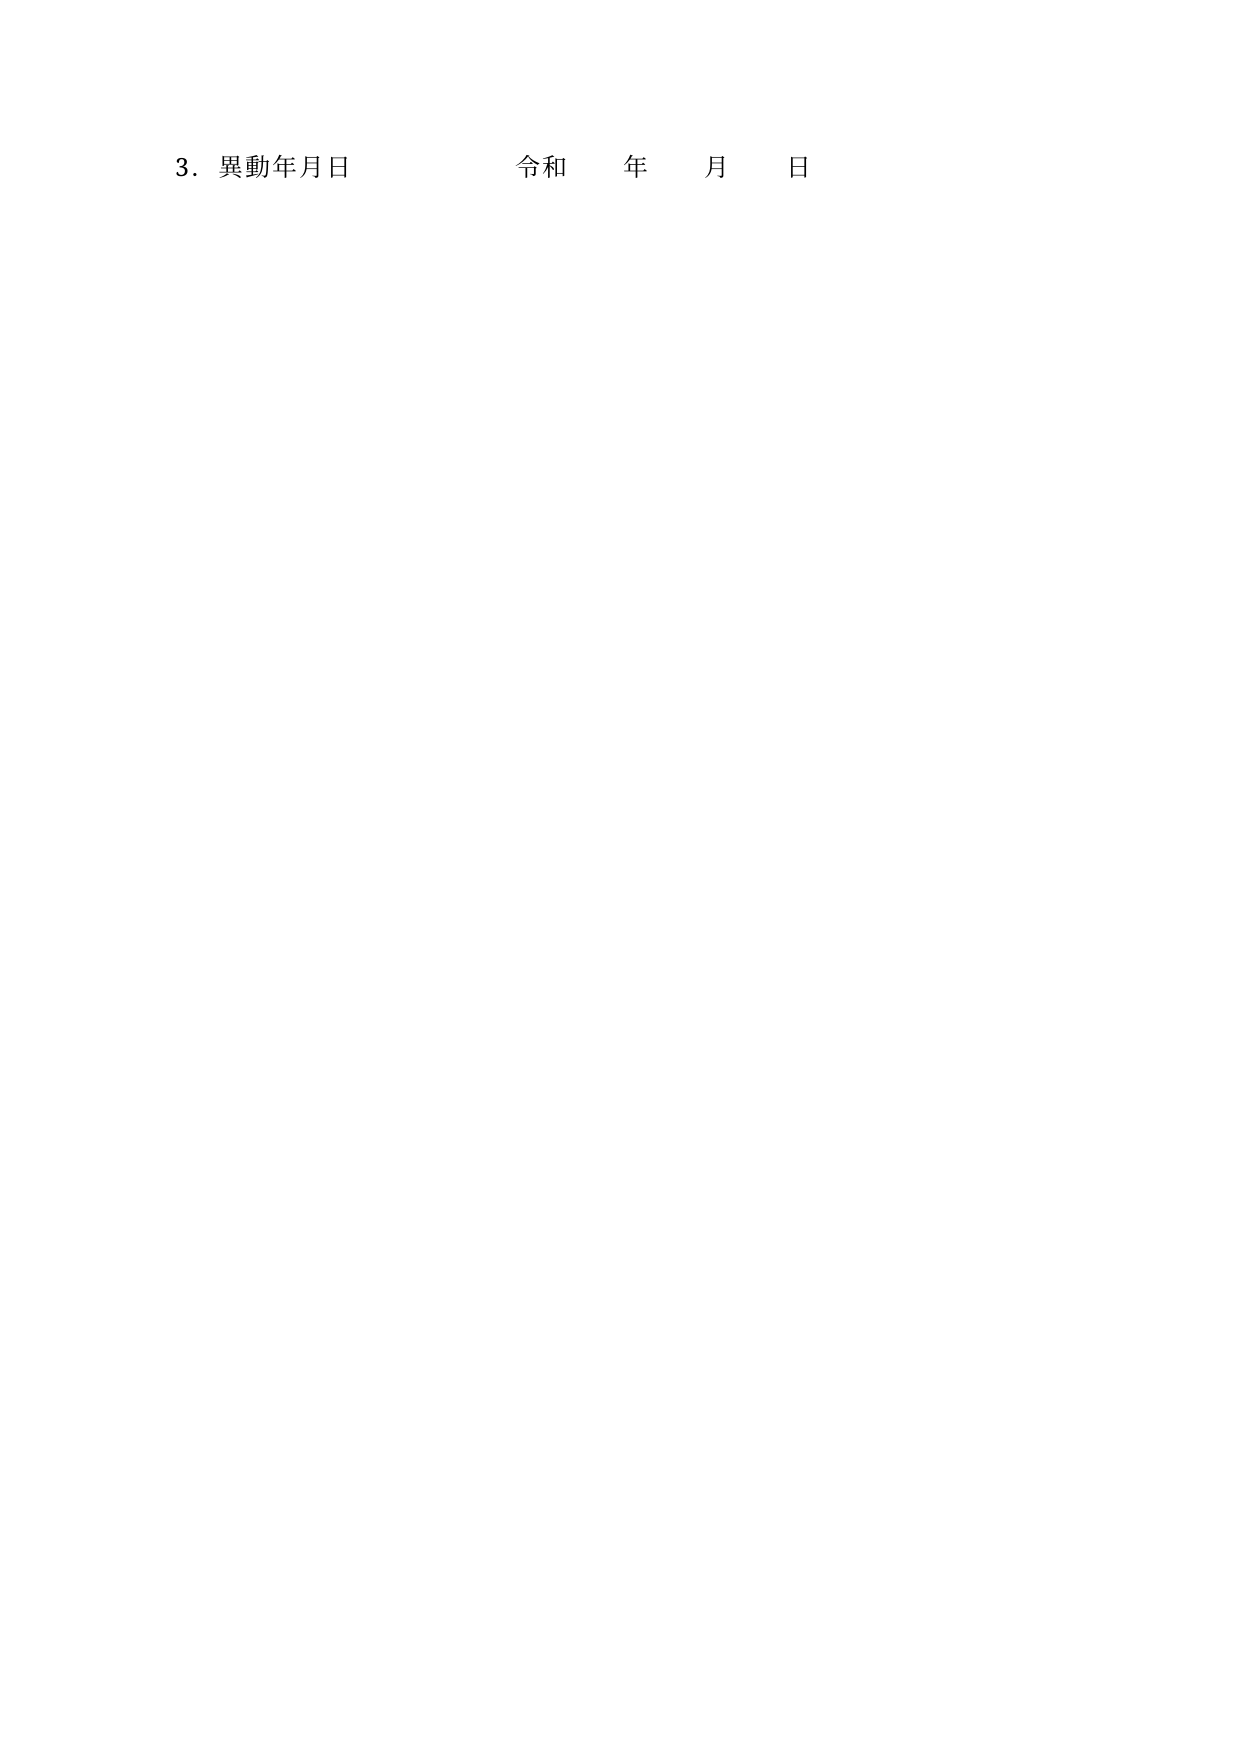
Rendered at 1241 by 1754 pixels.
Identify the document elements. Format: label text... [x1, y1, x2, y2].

text 3．異動年月日 令和 年 月 日 [148, 148, 1092, 184]
